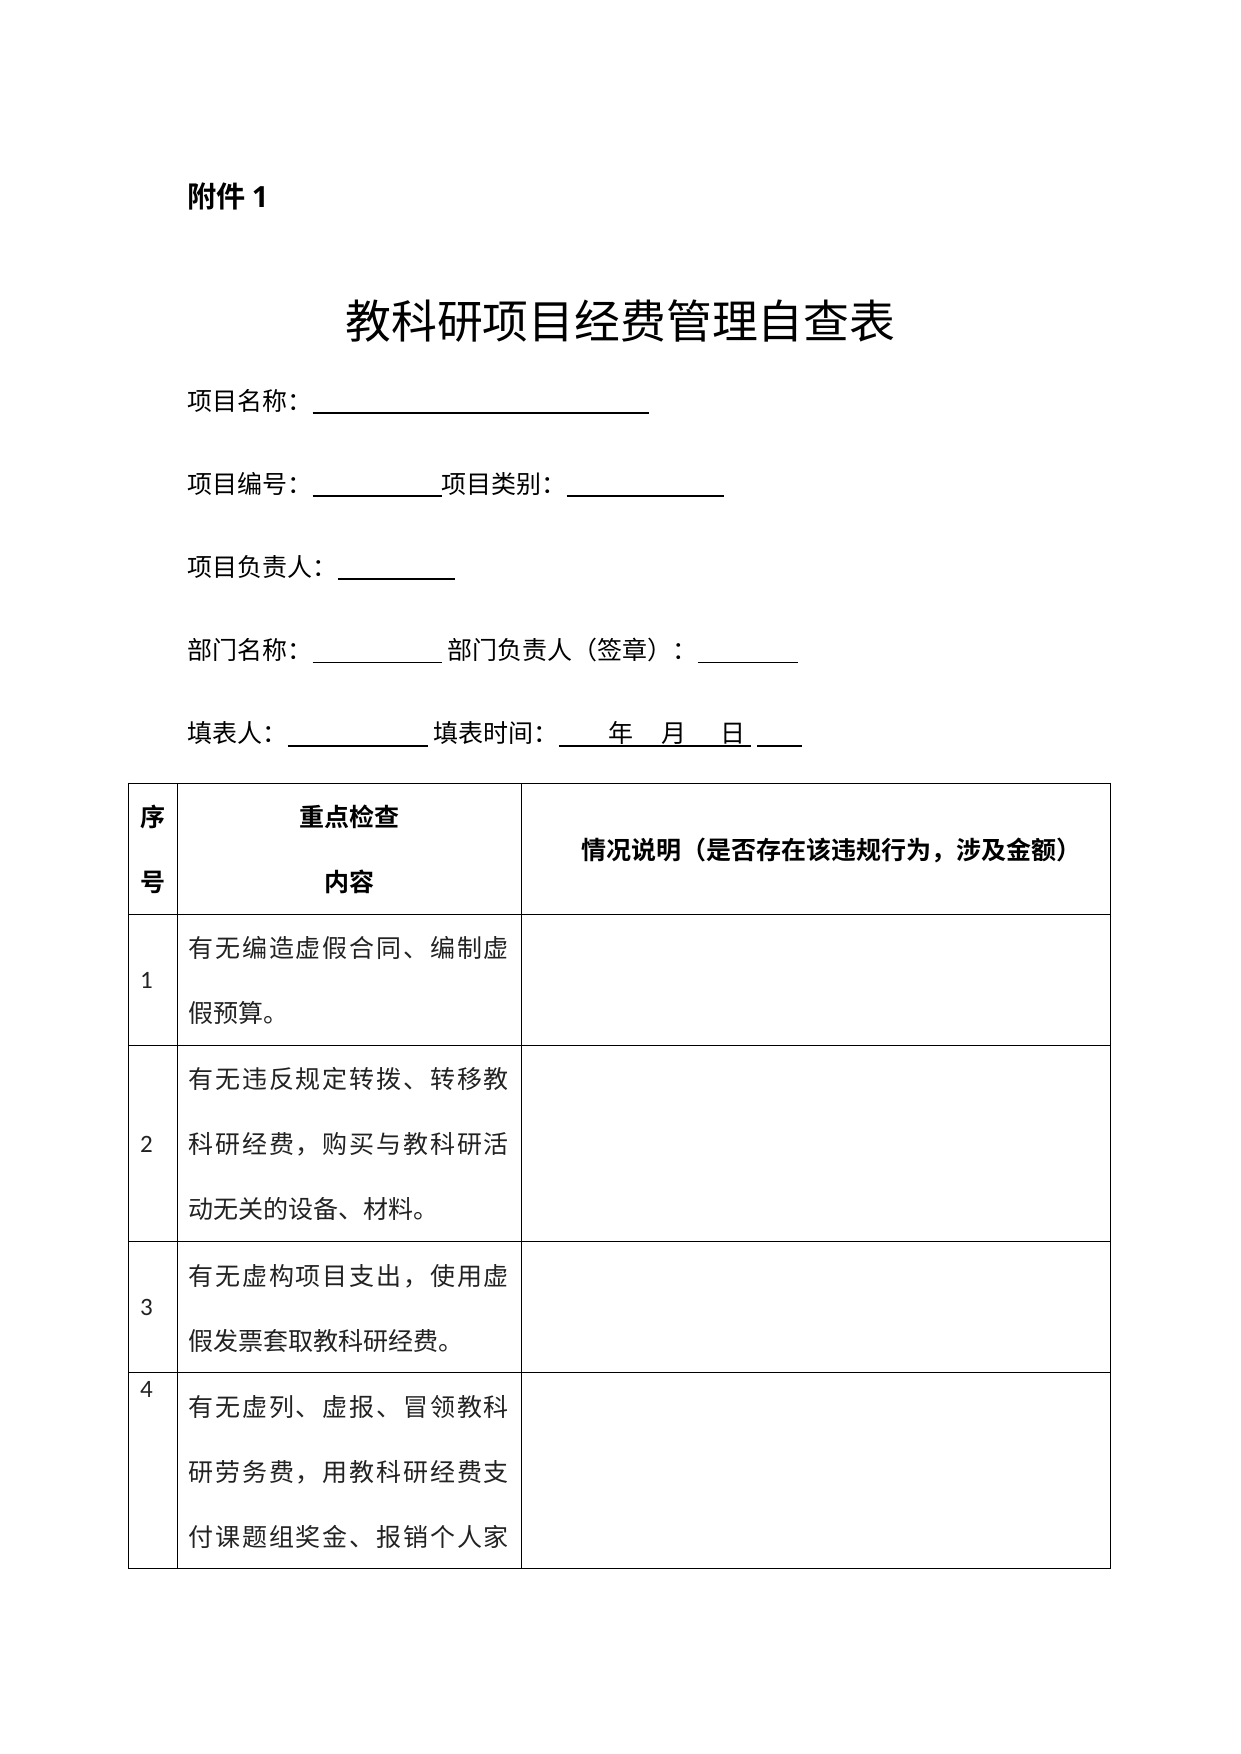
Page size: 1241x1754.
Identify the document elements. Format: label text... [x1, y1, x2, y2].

table_cell 4 [129, 1373, 177, 1568]
table_cell 有无违反规定转拨、转移教科研经费，购买与教科研活动无关的设备、材料。 [178, 1046, 521, 1241]
table_cell 1 [129, 915, 177, 1044]
text 填表人： 填表时间： 年 月 日 [187, 699, 1053, 764]
table_header 情况说明（是否存在该违规行为，涉及金额） [522, 784, 1110, 913]
text 附件1 [187, 162, 1053, 227]
text 项目负责人： [187, 533, 1053, 598]
table_header 重点检查 内容 [178, 784, 521, 913]
table_cell 3 [129, 1242, 177, 1372]
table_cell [178, 1373, 521, 1568]
table_cell [522, 1242, 1110, 1372]
table_cell 2 [129, 1046, 177, 1241]
text 项目名称： [187, 367, 1053, 432]
table_cell [522, 1373, 1110, 1568]
table_cell [522, 1046, 1110, 1241]
table_header 序号 [129, 784, 177, 913]
table_cell [522, 915, 1110, 1044]
text 项目编号： 项目类别： [187, 450, 1053, 515]
table_cell 有无编造虚假合同、编制虚假预算。 [178, 915, 521, 1044]
text 部门名称： 部门负责人（签章）： [187, 616, 1053, 681]
table_cell 有无虚构项目支出，使用虚假发票套取教科研经费。 [178, 1242, 521, 1372]
text 教科研项目经费管理自查表 [187, 269, 1053, 367]
